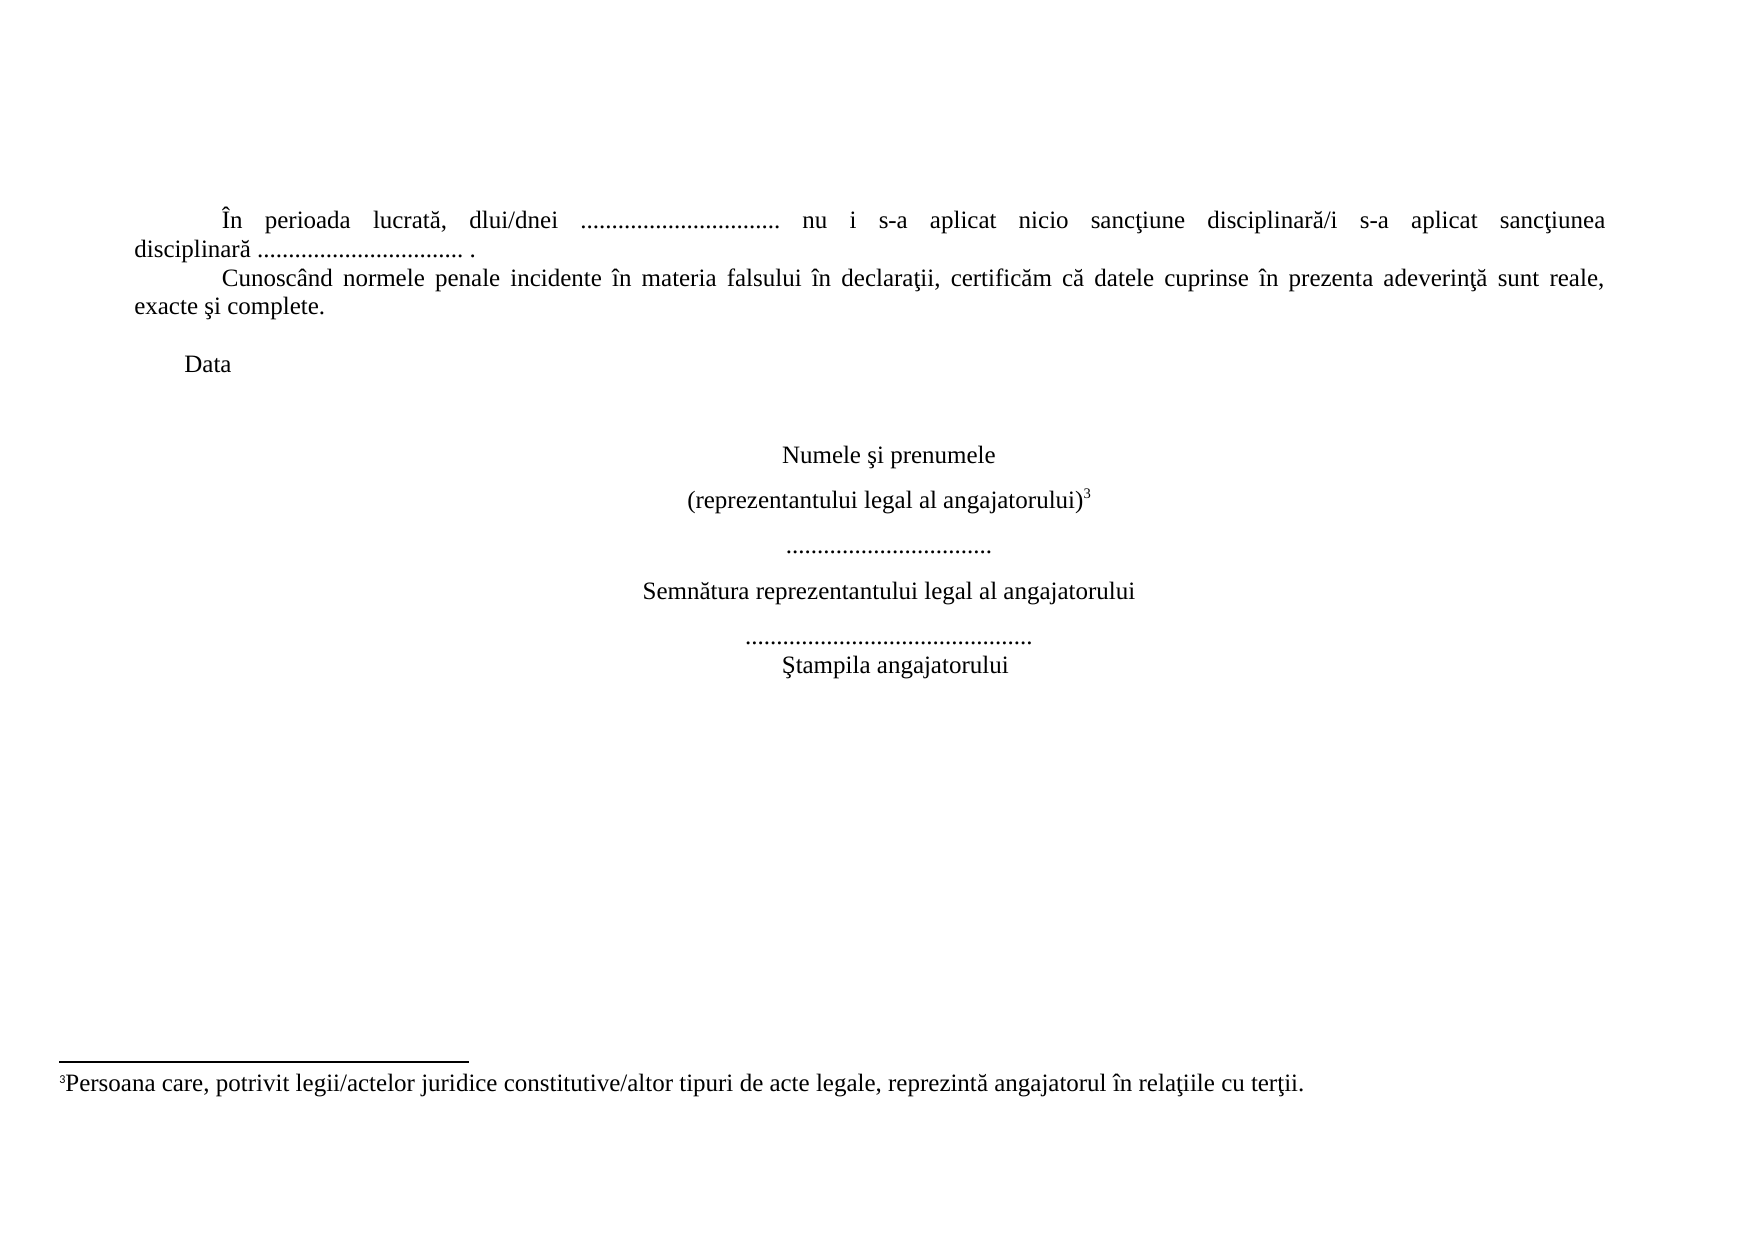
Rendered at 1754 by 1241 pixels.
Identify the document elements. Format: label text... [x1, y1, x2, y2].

text .............................................. Ştampila angajatorului [134, 621, 1606, 679]
text Cunoscând normele penale incidente în materia falsului în declaraţii, certificăm că datele cuprinse în prezenta adeverinţă sunt reale, exacte şi complete. [134, 263, 1606, 320]
text Data [134, 320, 1606, 378]
text Semnătura reprezentantului legal al angajatorului [134, 576, 1606, 605]
text În perioada lucrată, dlui/dnei ................................ nu i s-a aplicat nicio sancţiune disciplinară/i s-a aplicat sancţiunea disciplinară ................................. . [134, 205, 1606, 263]
text Numele şi prenumele [134, 440, 1606, 468]
text ................................. [134, 531, 1606, 559]
text (reprezentantului legal al angajatorului) [134, 485, 1606, 514]
